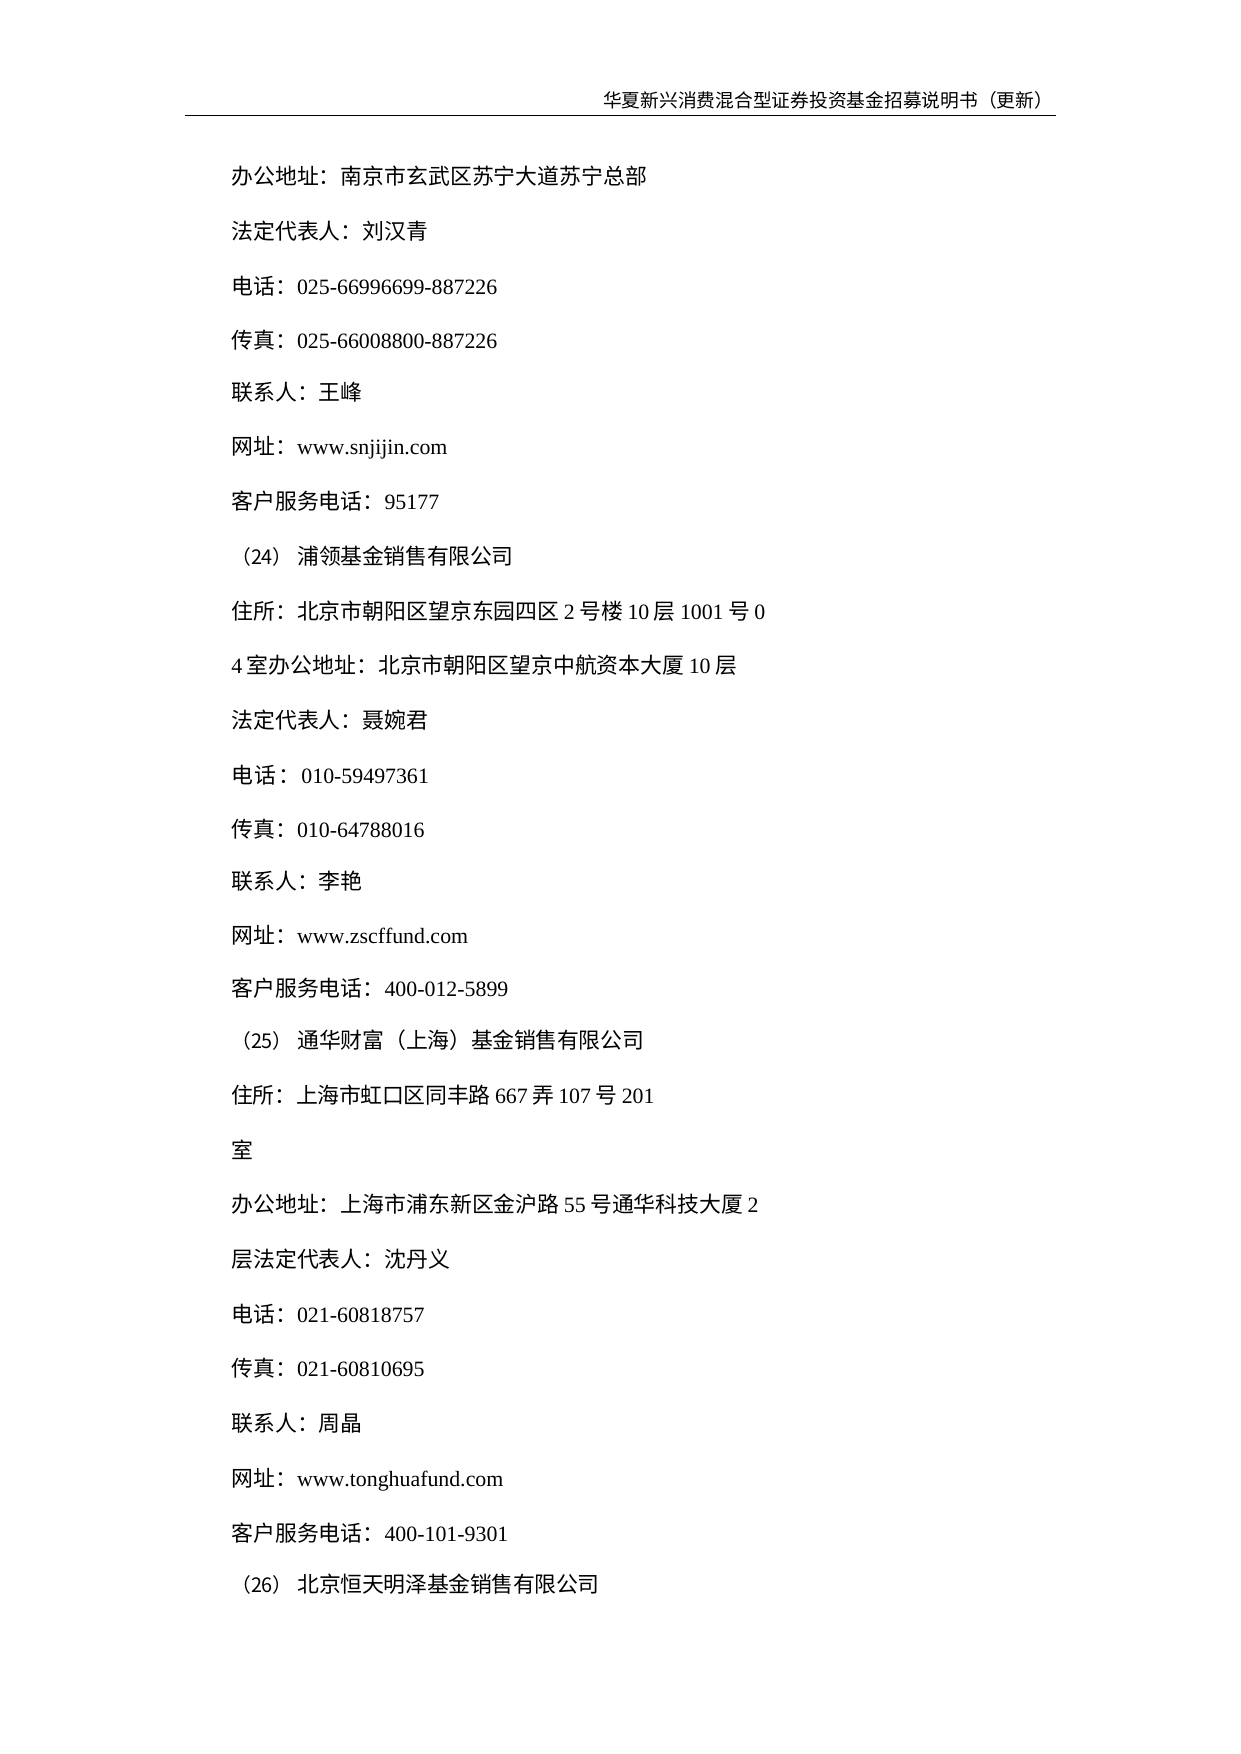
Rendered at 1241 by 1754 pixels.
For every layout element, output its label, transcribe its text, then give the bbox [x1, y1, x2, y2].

text 办公地址：上海市浦东新区金沪路55号通华科技大厦2层法定代表人：沈丹义 [231, 1187, 768, 1274]
text 联系人：周晶 [231, 1406, 1115, 1438]
text 网址：www.zscffund.com [231, 918, 1115, 950]
text 网址：www.tonghuafund.com 客户服务电话：400-101-9301 [231, 1461, 509, 1547]
text 住所：北京市朝阳区望京东园四区2号楼10层1001号04室办公地址：北京市朝阳区望京中航资本大厦10层 [231, 594, 768, 680]
list 北京恒天明泽基金销售有限公司 [231, 1570, 1115, 1598]
text 法定代表人：聂婉君电话：010-59497361 传真：010-64788016 [231, 703, 429, 844]
text 联系人：李艳 [231, 867, 1115, 895]
text 办公地址：南京市玄武区苏宁大道苏宁总部法定代表人：刘汉青 [231, 159, 648, 246]
text 客户服务电话：400-012-5899 [231, 971, 1115, 1002]
list 通华财富（上海）基金销售有限公司住所：上海市虹口区同丰路667弄107号201室 [231, 1023, 658, 1164]
text 电话：025-66996699-887226 传真：025-66008800-887226 [231, 269, 498, 355]
list 浦领基金销售有限公司 [231, 539, 1115, 570]
text 网址：www.snjijin.com 客户服务电话：95177 [231, 429, 451, 516]
text 电话：021-60818757 传真：021-60810695 [231, 1297, 425, 1383]
text 联系人：王峰 [231, 378, 1115, 406]
